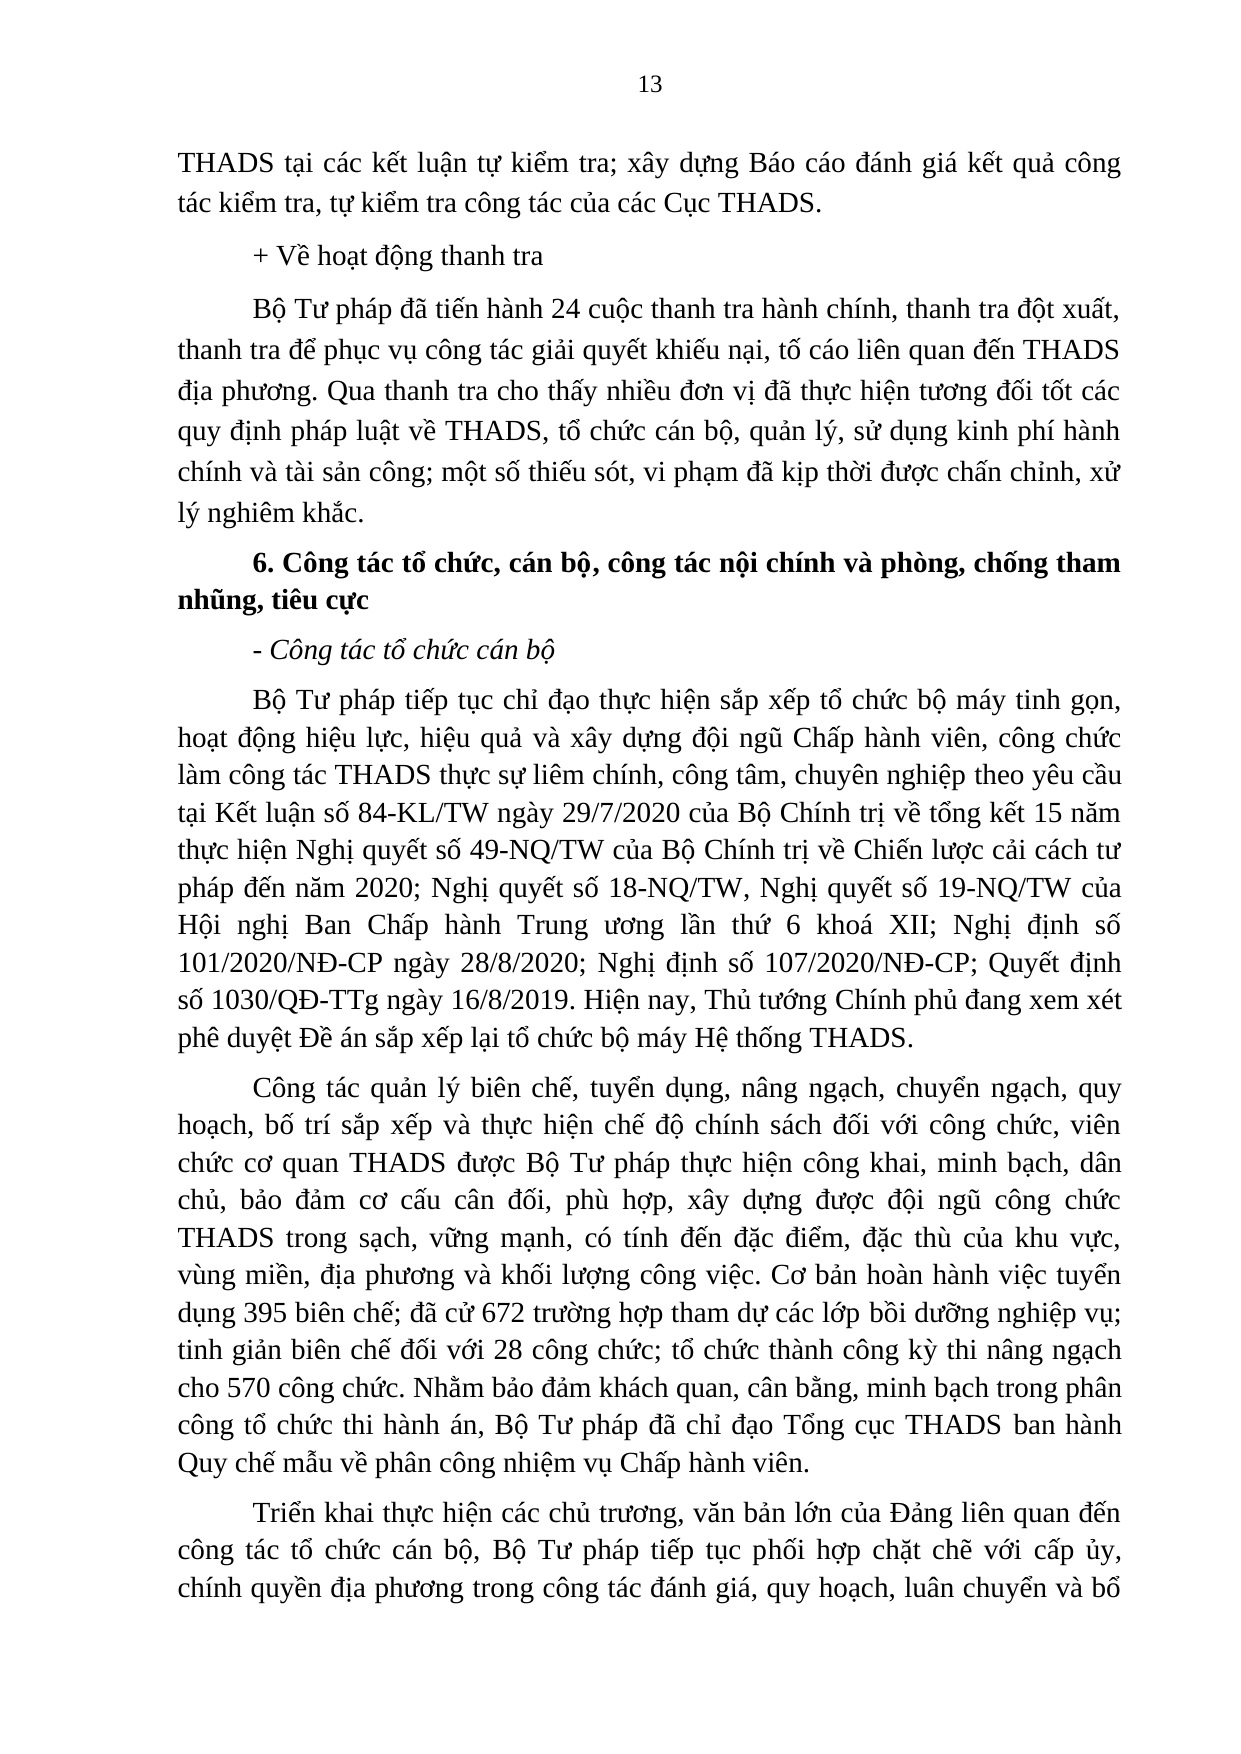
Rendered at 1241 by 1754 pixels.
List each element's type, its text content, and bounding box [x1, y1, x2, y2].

text - Công tác tổ chức cán bộ [177, 628, 1122, 666]
text Công tác quản lý biên chế, tuyển dụng, nâng ngạch, chuyển ngạch, quy hoạch, bố trí sắp xếp và thực hiện chế độ chính sách đối với công chức, viên chức cơ quan THADS được Bộ Tư pháp thực hiện công khai, minh bạch, dân chủ, bảo đảm cơ cấu cân đối, phù hợp, xây dựng được đội ngũ công chức THADS trong sạch, vững mạnh, có tính đến đặc điểm, đặc thù của khu vực, vùng miền, địa phương và khối lượng công việc. Cơ bản hoàn hành việc tuyển dụng 395 biên chế; đã cử 672 trường hợp tham dự các lớp bồi dưỡng nghiệp vụ; tinh giản biên chế đối với 28 công chức; tổ chức thành công kỳ thi nâng ngạch cho 570 công chức. Nhằm bảo đảm khách quan, cân bằng, minh bạch trong phân công tổ chức thi hành án, Bộ Tư pháp đã chỉ đạo Tổng cục THADS ban hành Quy chế mẫu về phân công nhiệm vụ Chấp hành viên. [177, 1066, 1122, 1478]
text Bộ Tư pháp tiếp tục chỉ đạo thực hiện sắp xếp tổ chức bộ máy tinh gọn, hoạt động hiệu lực, hiệu quả và xây dựng đội ngũ Chấp hành viên, công chức làm công tác THADS thực sự liêm chính, công tâm, chuyên nghiệp theo yêu cầu tại Kết luận số 84-KL/TW ngày 29/7/2020 của Bộ Chính trị về tổng kết 15 năm thực hiện Nghị quyết số 49-NQ/TW của Bộ Chính trị về Chiến lược cải cách tư pháp đến năm 2020; Nghị quyết số 18-NQ/TW, Nghị quyết số 19-NQ/TW của Hội nghị Ban Chấp hành Trung ương lần thứ 6 khoá XII; Nghị định số 101/2020/NĐ-CP ngày 28/8/2020; Nghị định số 107/2020/NĐ-CP; Quyết định số 1030/QĐ-TTg ngày 16/8/2019. Hiện nay, Thủ tướng Chính phủ đang xem xét phê duyệt Đề án sắp xếp lại tổ chức bộ máy Hệ thống THADS. [177, 678, 1122, 1053]
text + Về hoạt động thanh tra [177, 231, 1122, 272]
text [177, 1491, 1122, 1603]
text Bộ Tư pháp đã tiến hành 24 cuộc thanh tra hành chính, thanh tra đột xuất, thanh tra để phục vụ công tác giải quyết khiếu nại, tố cáo liên quan đến THADS địa phương. Qua thanh tra cho thấy nhiều đơn vị đã thực hiện tương đối tốt các quy định pháp luật về THADS, tổ chức cán bộ, quản lý, sử dụng kinh phí hành chính và tài sản công; một số thiếu sót, vi phạm đã kịp thời được chấn chỉnh, xử lý nghiêm khắc. [177, 284, 1122, 528]
text 6. Công tác tổ chức, cán bộ, công tác nội chính và phòng, chống tham nhũng, tiêu cực [177, 541, 1122, 616]
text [177, 138, 1122, 219]
